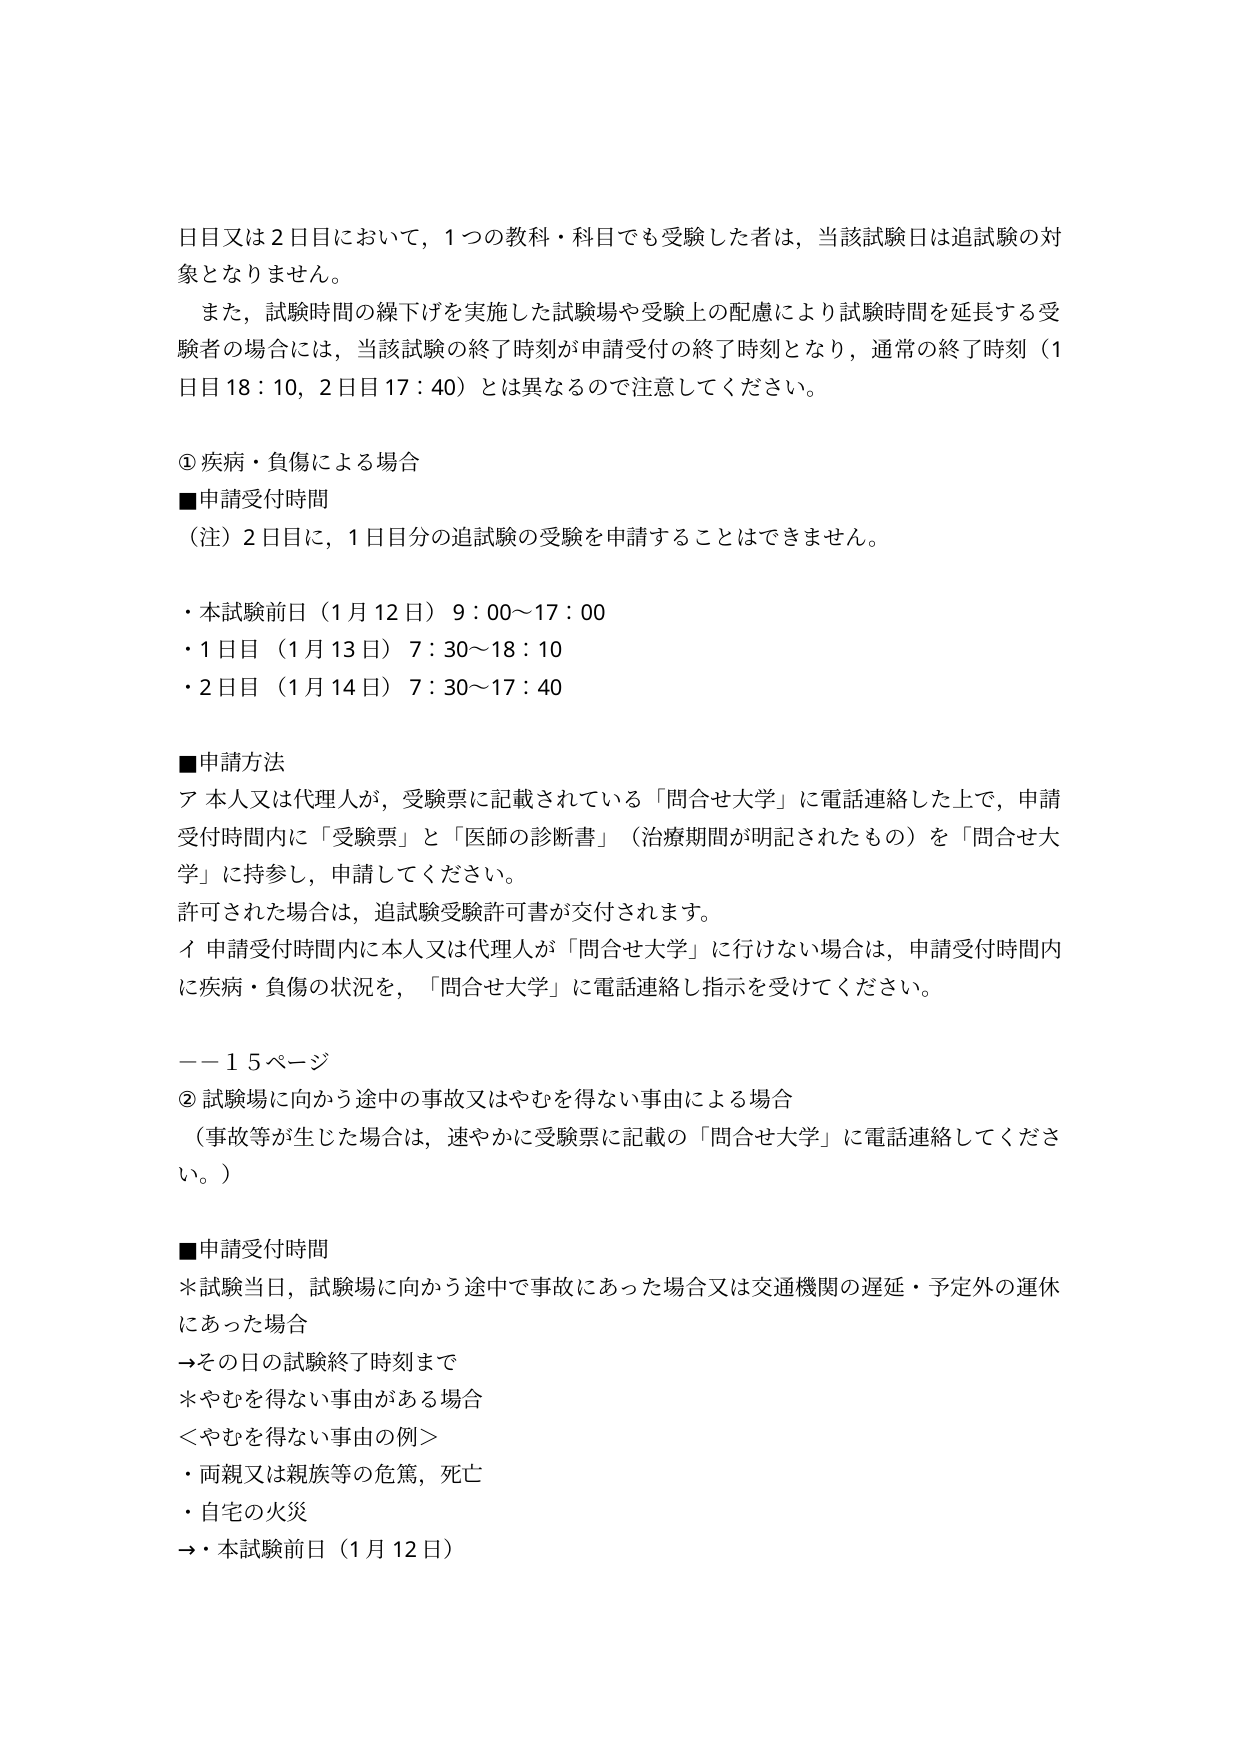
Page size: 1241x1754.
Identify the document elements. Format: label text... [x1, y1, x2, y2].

text （注）2日目に，1日目分の追試験の受験を申請することはできません。 [177, 517, 1063, 554]
text また，試験時間の繰下げを実施した試験場や受験上の配慮により試験時間を延長する受験者の場合には，当該試験の終了時刻が申請受付の終了時刻となり，通常の終了時刻（1日目18：10，2日目17：40）とは異なるので注意してください。 [177, 292, 1063, 404]
text ＊試験当日，試験場に向かう途中で事故にあった場合又は交通機関の遅延・予定外の運休にあった場合 [177, 1267, 1063, 1342]
text ■申請受付時間 [177, 1229, 1063, 1267]
text ＊やむを得ない事由がある場合 [177, 1379, 1063, 1417]
text ・1日目 （1月13日） 7：30～18：10 [177, 629, 1063, 667]
text イ 申請受付時間内に本人又は代理人が「問合せ大学」に行けない場合は，申請受付時間内に疾病・負傷の状況を，「問合せ大学」に電話連絡し指示を受けてください。 [177, 929, 1063, 1004]
text －－１５ページ [177, 1042, 1063, 1079]
text （事故等が生じた場合は，速やかに受験票に記載の「問合せ大学」に電話連絡してください。） [177, 1117, 1063, 1192]
text →・本試験前日（1月12日） [177, 1529, 1063, 1567]
text ＜やむを得ない事由の例＞ [177, 1417, 1063, 1454]
text ■申請方法 [177, 742, 1063, 779]
text ② 試験場に向かう途中の事故又はやむを得ない事由による場合 [177, 1079, 1063, 1117]
text ①疾病・負傷による場合 [177, 442, 1063, 479]
text ・自宅の火災 [177, 1492, 1063, 1529]
text ア 本人又は代理人が，受験票に記載されている「問合せ大学」に電話連絡した上で，申請受付時間内に「受験票」と「医師の診断書」（治療期間が明記されたもの）を「問合せ大学」に持参し，申請してください。 [177, 779, 1063, 892]
text ・2日目 （1月14日） 7：30～17：40 [177, 667, 1063, 704]
text ■申請受付時間 [177, 479, 1063, 517]
text ・両親又は親族等の危篤，死亡 [177, 1454, 1063, 1492]
text 許可された場合は，追試験受験許可書が交付されます。 [177, 892, 1063, 929]
text →その日の試験終了時刻まで [177, 1342, 1063, 1379]
text ・本試験前日（1月12日） 9：00～17：00 [177, 592, 1063, 629]
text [177, 217, 1063, 292]
